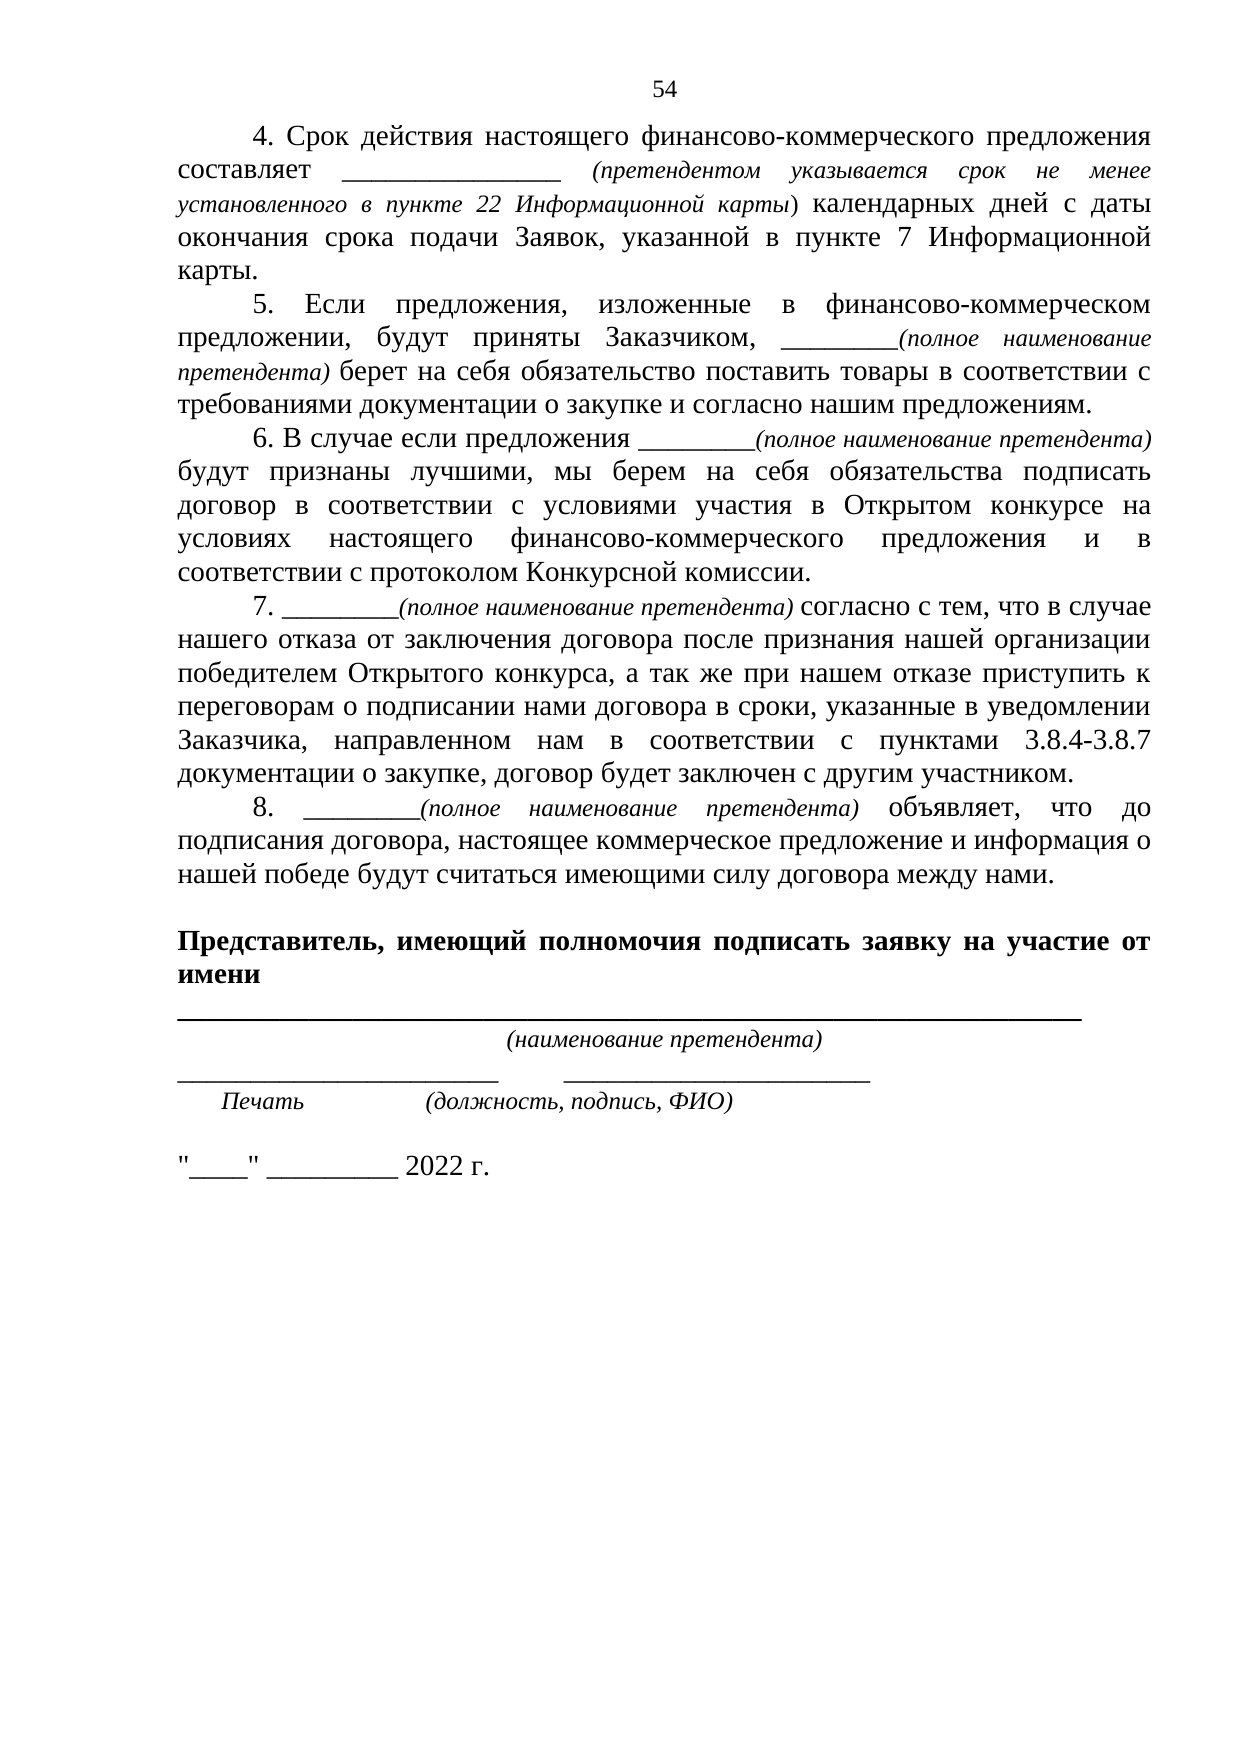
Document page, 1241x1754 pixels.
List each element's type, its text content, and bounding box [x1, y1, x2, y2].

text ______________________ _____________________ [177, 1052, 1152, 1086]
text 4. Срок действия настоящего финансово-коммерческого предложения составляет _______________ (претендентом указывается срок не менее установленного в пункте 22 Информационной карты) календарных дней с даты окончания срока подачи Заявок, указанной в пункте 7 Информационной карты. [177, 118, 1152, 286]
text 6. В случае если предложения ________(полное наименование претендента) будут признаны лучшими, мы берем на себя обязательства подписать договор в соответствии с условиями участия в Открытом конкурсе на условиях настоящего финансово-коммерческого предложения и в соответствии с протоколом Конкурсной комиссии. [177, 420, 1152, 588]
text (наименование претендента) [177, 1024, 1152, 1052]
text Представитель, имеющий полномочия подписать заявку на участие от имени ______________________________________________________________ [177, 923, 1152, 1024]
text 7. ________(полное наименование претендента) согласно с тем, что в случае нашего отказа от заключения договора после признания нашей организации победителем Открытого конкурса, а так же при нашем отказе приступить к переговорам о подписании нами договора в сроки, указанные в уведомлении Заказчика, направленном нам в соответствии с пунктами 3.8.4-3.8.7 документации о закупке, договор будет заключен с другим участником. [177, 588, 1152, 789]
text 5. Если предложения, изложенные в финансово-коммерческом предложении, будут приняты Заказчиком, ________(полное наименование претендента) берет на себя обязательство поставить товары в соответствии с требованиями документации о закупке и согласно нашим предложениям. [177, 286, 1152, 420]
text Печать (должность, подпись, ФИО) [177, 1086, 1152, 1115]
text "____" _________ 2022 г. [177, 1148, 1152, 1182]
text 8. ________(полное наименование претендента) объявляет, что до подписания договора, настоящее коммерческое предложение и информация о нашей победе будут считаться имеющими силу договора между нами. [177, 789, 1152, 889]
